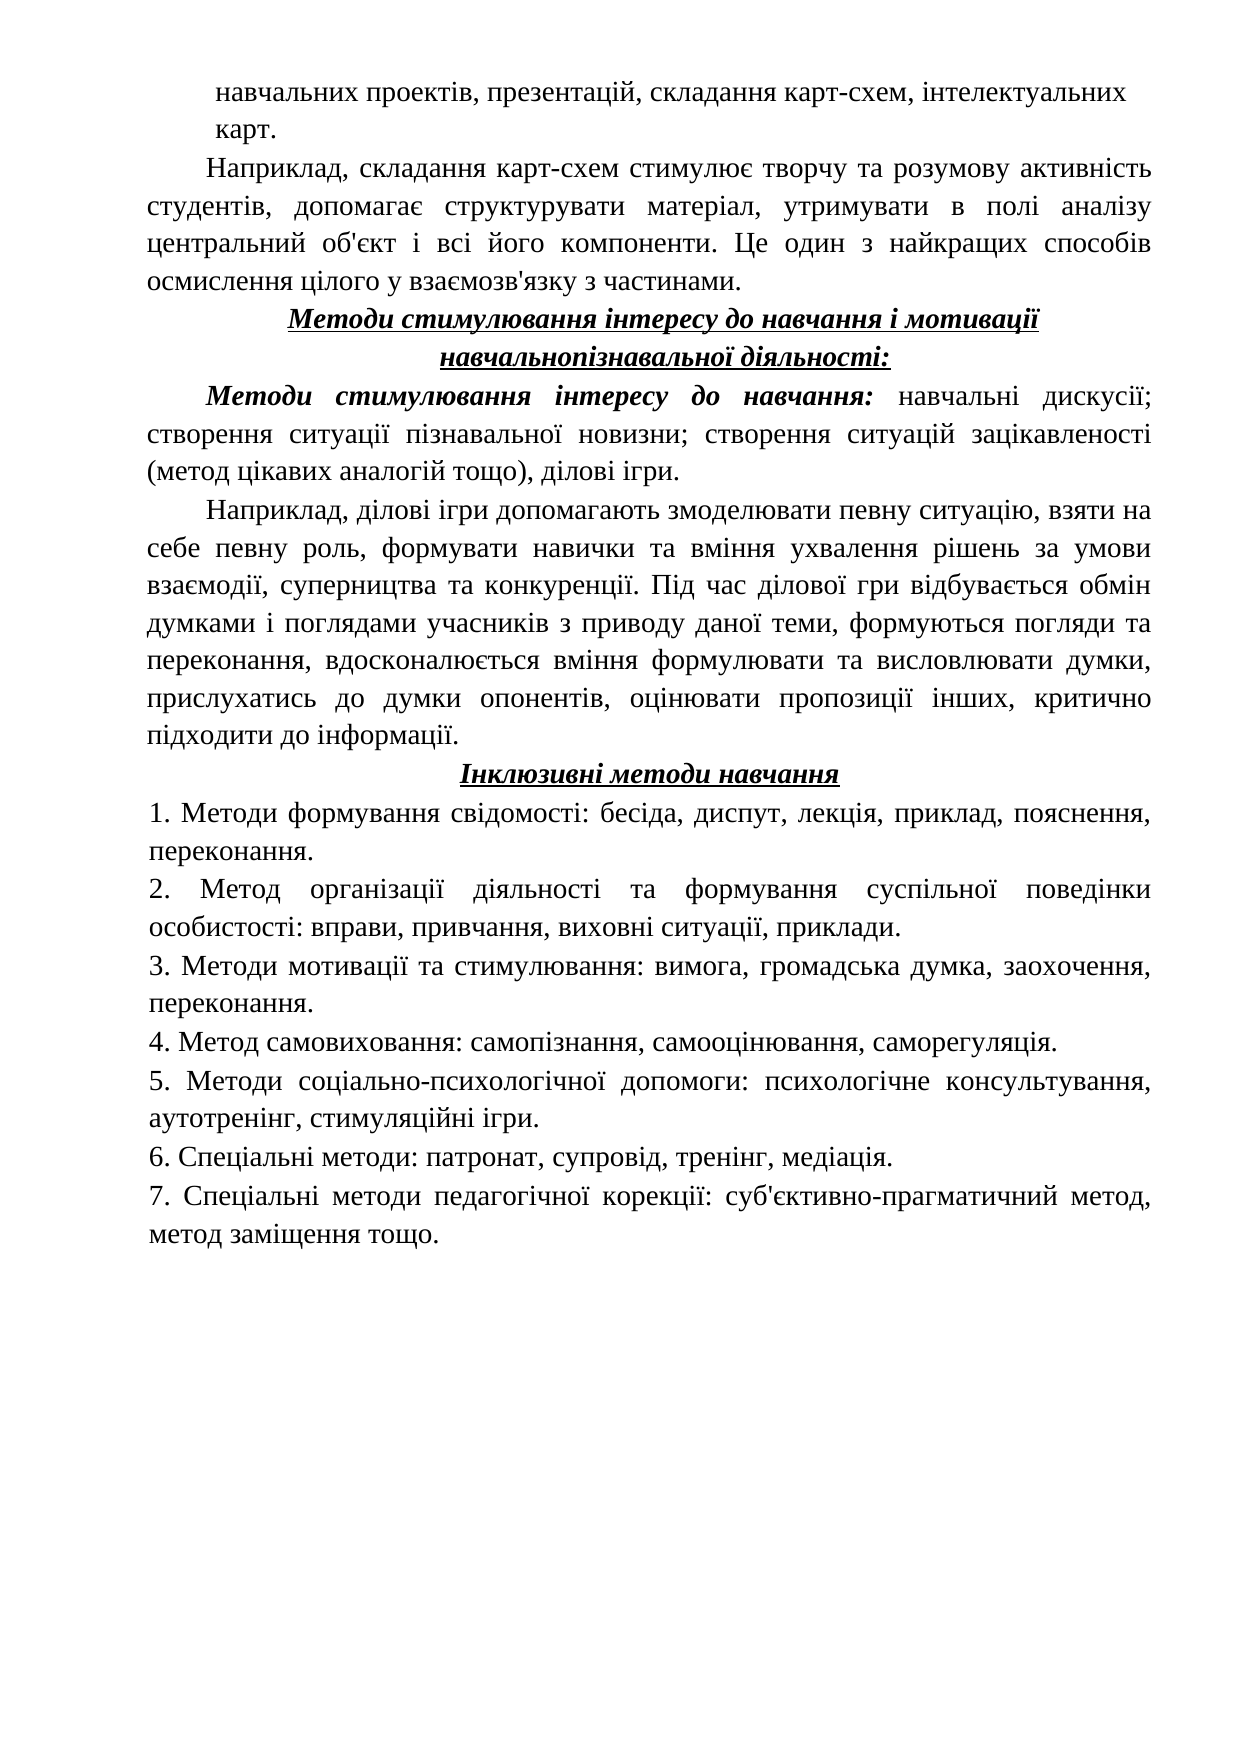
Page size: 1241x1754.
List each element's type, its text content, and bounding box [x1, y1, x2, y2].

text Наприклад, ділові ігри допомагають змоделювати певну ситуацію, взяти на себе певну роль, формувати навички та вміння ухвалення рішень за умови взаємодії, суперництва та конкуренції. Під час ділової гри відбувається обмін думками і поглядами учасників з приводу даної теми, формуються погляди та переконання, вдосконалюється вміння формулювати та висловлювати думки, прислухатись до думки опонентів, оцінювати пропозиції інших, критично підходити до інформації. [147, 492, 1152, 751]
text Інклюзивні методи навчання [148, 756, 1152, 790]
text 1. Методи формування свідомості: бесіда, диспут, лекція, приклад, пояснення, переконання. [149, 795, 1152, 866]
text 3. Методи мотивації та стимулювання: вимога, громадська думка, заохочення, переконання. [149, 948, 1152, 1019]
text 4. Метод самовиховання: самопізнання, самооцінювання, саморегуляція. [149, 1024, 1152, 1058]
text Методи стимулювання інтересу до навчання і мотивації навчальнопізнавальної діяльності: [148, 302, 1181, 373]
text Методи стимулювання інтересу до навчання: навчальні дискусії; створення ситуації пізнавальної новизни; створення ситуацій зацікавленості (метод цікавих аналогій тощо), ділові ігри. [147, 378, 1152, 487]
text 6. Спеціальні методи: патронат, супровід, тренінг, медіація. [149, 1139, 1152, 1173]
text Наприклад, складання карт-схем стимулює творчу та розумову активність студентів, допомагає структурувати матеріал, утримувати в полі аналізу центральний об'єкт і всі його компоненти. Це один з найкращих способів осмислення цілого у взаємозв'язку з частинами. [147, 150, 1152, 296]
text 5. Методи соціально-психологічної допомоги: психологічне консультування, аутотренінг, стимуляційні ігри. [149, 1063, 1152, 1134]
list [215, 74, 1181, 145]
text 7. Спеціальні методи педагогічної корекції: суб'єктивно-прагматичний метод, метод заміщення тощо. [149, 1178, 1152, 1249]
text 2. Метод організації діяльності та формування суспільної поведінки особистості: вправи, привчання, виховні ситуації, приклади. [149, 872, 1152, 943]
